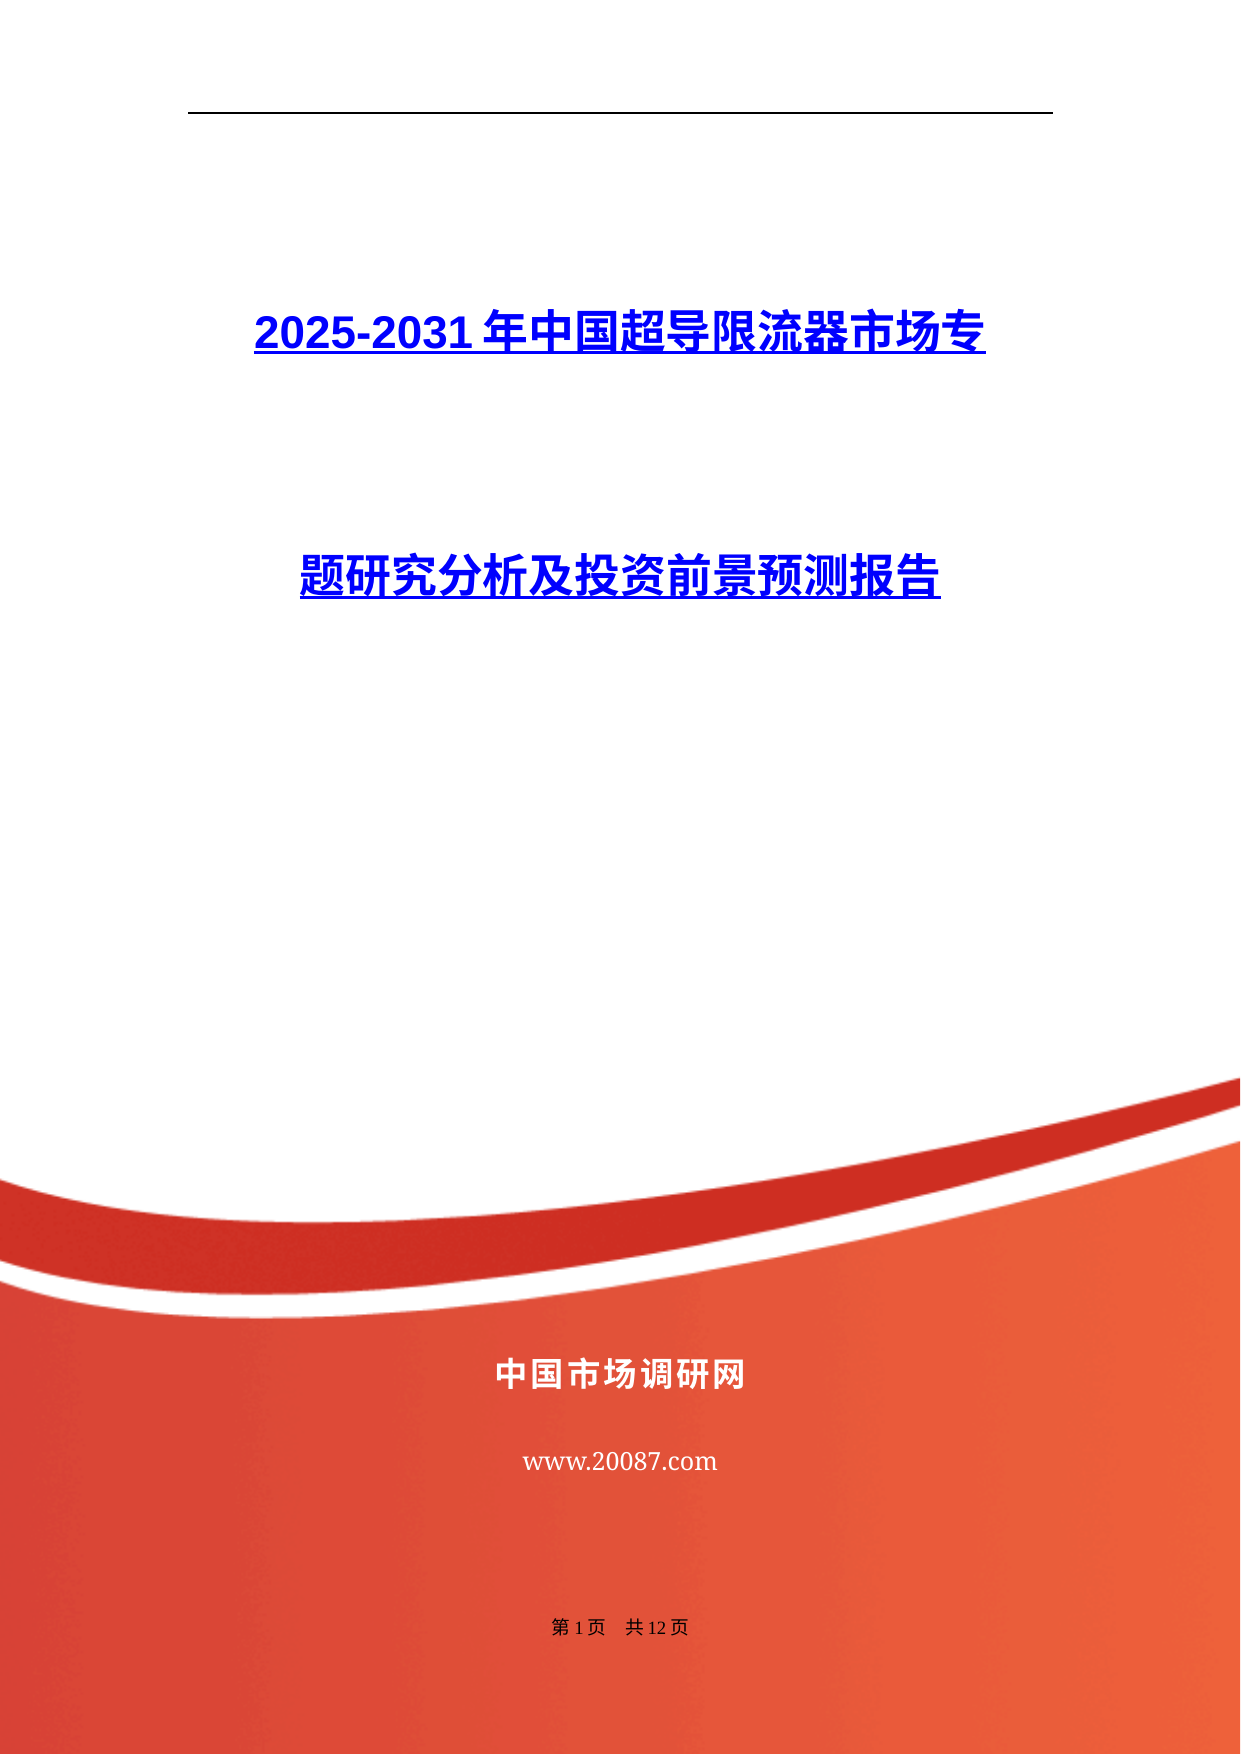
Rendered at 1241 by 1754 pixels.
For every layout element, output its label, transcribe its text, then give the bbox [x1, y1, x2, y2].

picture [0, 1006, 1241, 1754]
text www.20087.com [187, 1428, 1053, 1493]
subtitle 中国市场调研网 [187, 1339, 1053, 1404]
table_header 2025-2031年中国超导限流器市场专题研究分析及投资前景预测报告 [188, 207, 1053, 773]
